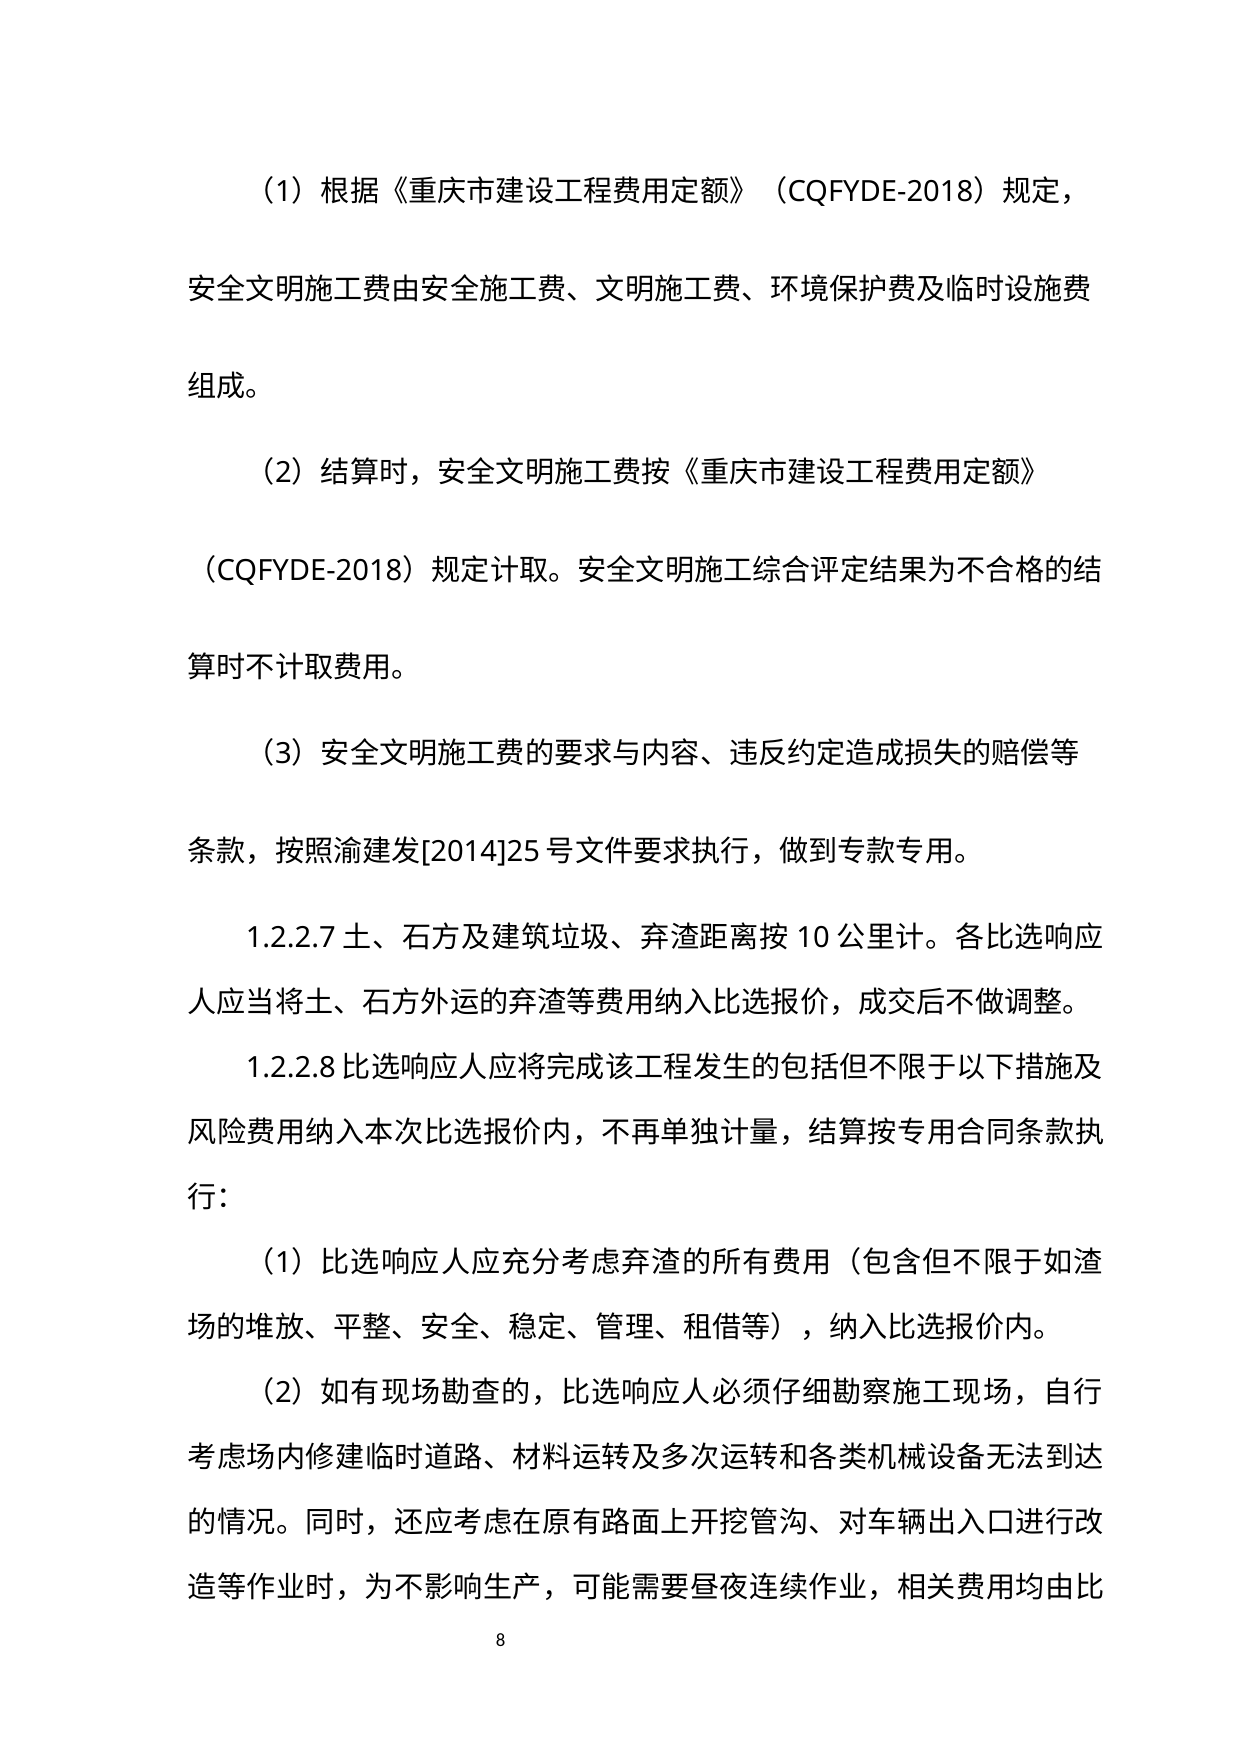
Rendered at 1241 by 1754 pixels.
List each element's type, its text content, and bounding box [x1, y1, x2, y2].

list 比选响应人应充分考虑弃渣的所有费用（包含但不限于如渣场的堆放、平整、安全、稳定、管理、租借等），纳入比选报价内。 [187, 1227, 1104, 1357]
text 1.2.2.8比选响应人应将完成该工程发生的包括但不限于以下措施及风险费用纳入本次比选报价内，不再单独计量，结算按专用合同条款执行： [187, 1032, 1104, 1227]
text 1.2.2.7土、石方及建筑垃圾、弃渣距离按10公里计。各比选响应人应当将土、石方外运的弃渣等费用纳入比选报价，成交后不做调整。 [187, 902, 1104, 1032]
list 安全文明施工费的要求与内容、违反约定造成损失的赔偿等条款，按照渝建发[2014]25号文件要求执行，做到专款专用。 [187, 719, 1104, 881]
list 结算时，安全文明施工费按《重庆市建设工程费用定额》（CQFYDE-2018）规定计取。安全文明施工综合评定结果为不合格的结算时不计取费用。 [187, 438, 1104, 698]
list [187, 1357, 1104, 1617]
list 根据《重庆市建设工程费用定额》（CQFYDE-2018）规定，安全文明施工费由安全施工费、文明施工费、环境保护费及临时设施费组成。 [187, 156, 1104, 416]
